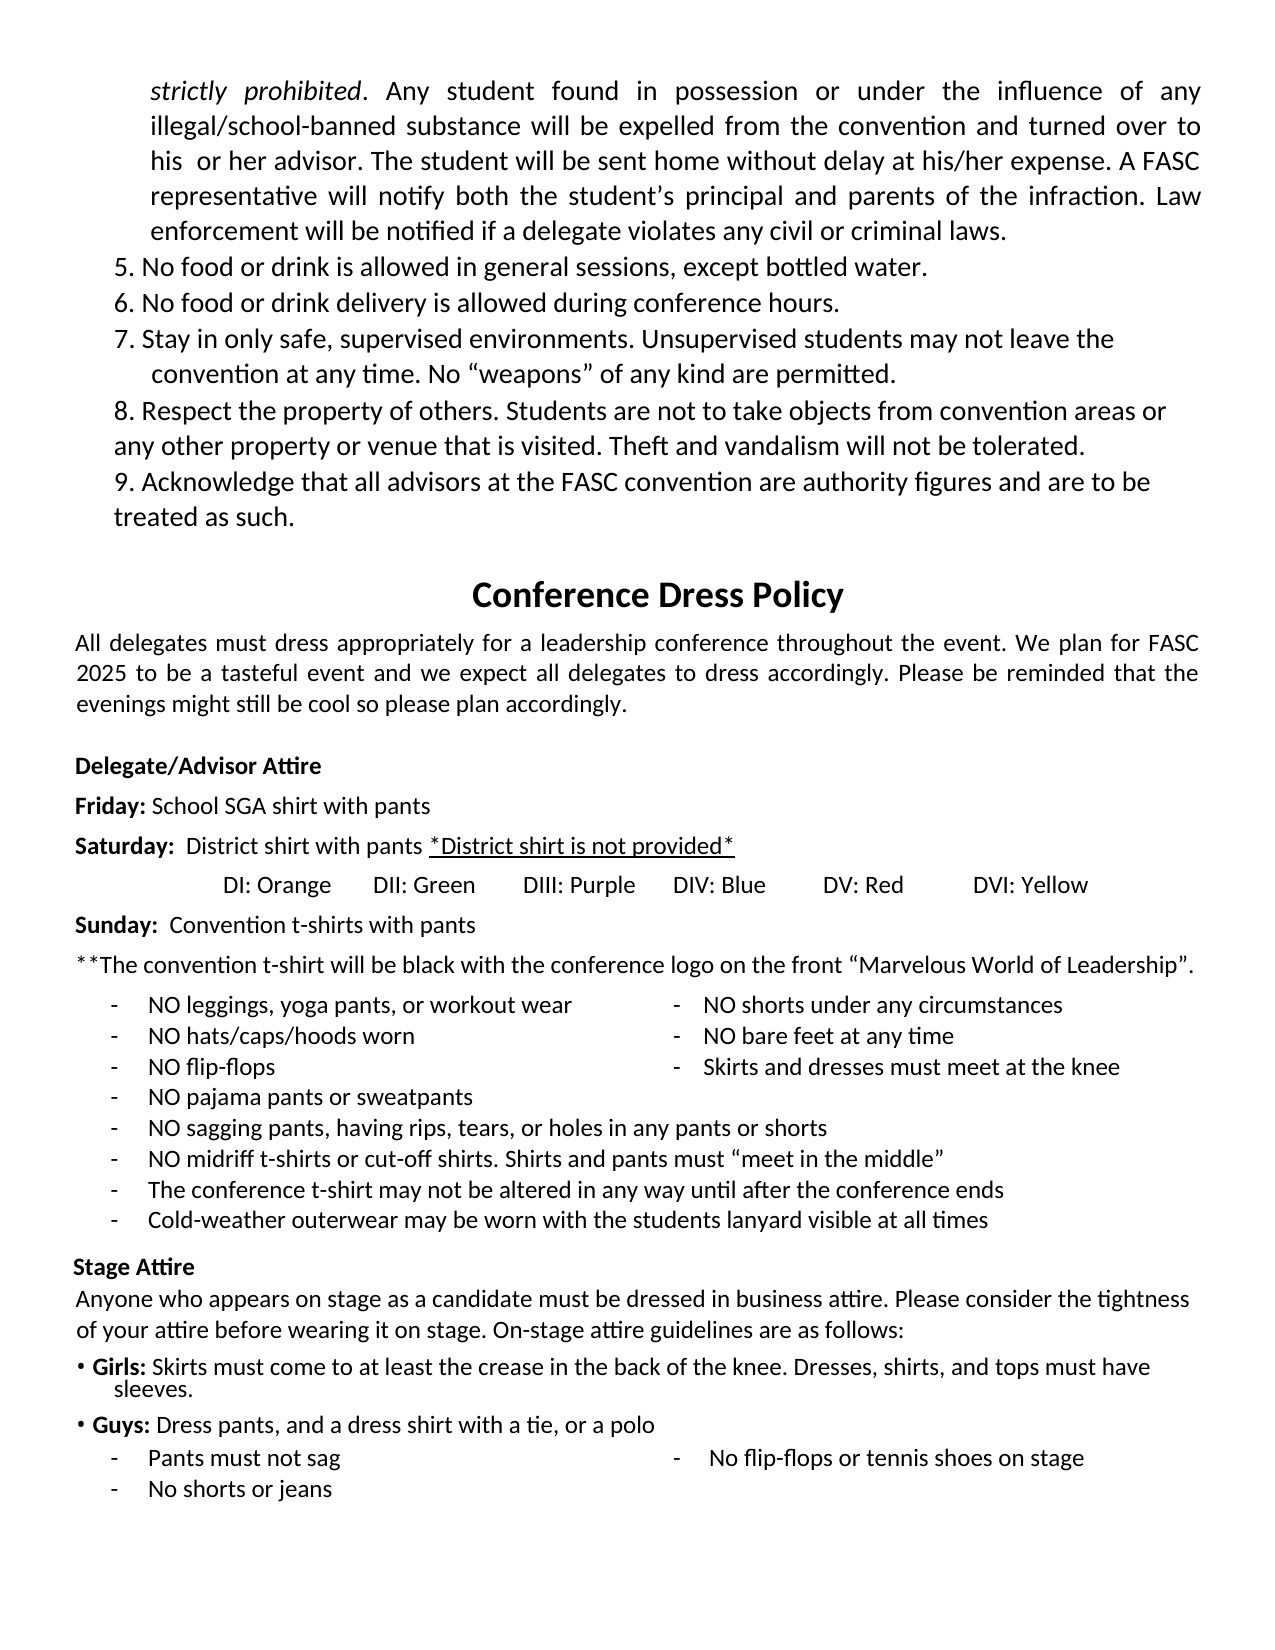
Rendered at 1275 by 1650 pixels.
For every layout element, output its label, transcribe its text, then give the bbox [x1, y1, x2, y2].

text **The convention t-shirt will be black with the conference logo on the front “Marvelous World of Leadership”. [75, 949, 1201, 980]
text • Guys: Dress pants, and a dress shirt with a tie, or a polo [76, 1405, 1240, 1441]
text 7. Stay in only safe, supervised environments. Unsupervised students may not leave the convention at any time. No “weapons” of any kind are permitted. [114, 321, 1196, 391]
list NO midriff t-shirts or cut-off shirts. Shirts and pants must “meet in the middle” [110, 1143, 1201, 1173]
text Friday: School SGA shirt with pants [75, 790, 1201, 820]
list The conference t-shirt may not be altered in any way until after the conference ends [110, 1174, 1201, 1204]
list NO pajama pants or sweatpants [110, 1082, 1201, 1112]
text Anyone who appears on stage as a candidate must be dressed in business attire. Please consider the tightness of your attire before wearing it on stage. On-stage attire guidelines are as follows: [75, 1283, 1202, 1344]
text Stage Attire [73, 1252, 1240, 1282]
list NO sagging pants, having rips, tears, or holes in any pants or shorts [110, 1112, 1201, 1143]
list Cold-weather outerwear may be worn with the students lanyard visible at all times [110, 1204, 1201, 1235]
list No shorts or jeans [110, 1473, 1240, 1503]
list Pants must not sag - No flip-flops or tennis shoes on stage [110, 1442, 1240, 1473]
text Delegate/Advisor Attire [75, 750, 1201, 781]
text 5. No food or drink is allowed in general sessions, except bottled water. [114, 249, 1240, 284]
text Saturday: District shirt with pants *District shirt is not provided* [75, 830, 1201, 860]
text All delegates must dress appropriately for a leadership conference throughout the event. We plan for FASC 2025 to be a tasteful event and we expect all delegates to dress accordingly. Please be reminded that the evenings might still be cool so please plan accordingly. [75, 627, 1201, 719]
text Conference Dress Policy [113, 571, 1203, 617]
list NO leggings, yoga pants, or workout wear - NO shorts under any circumstances [110, 989, 1201, 1020]
list NO flip-flops - Skirts and dresses must meet at the knee [110, 1051, 1201, 1081]
list NO hats/caps/hoods worn - NO bare feet at any time [110, 1020, 1201, 1051]
text • Girls: Skirts must come to at least the crease in the back of the knee. Dresses, shirts, and tops must have sleeves. [76, 1347, 1202, 1403]
text 6. No food or drink delivery is allowed during conference hours. [114, 285, 1240, 319]
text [113, 73, 1203, 248]
text 8. Respect the property of others. Students are not to take objects from convention areas or any other property or venue that is visited. Theft and vandalism will not be tolerated. [113, 393, 1203, 462]
text Sunday: Convention t-shirts with pants [75, 909, 1201, 940]
text DI: Orange DII: Green DIII: Purple DIV: Blue DV: Red DVI: Yellow [148, 870, 1201, 900]
text 9. Acknowledge that all advisors at the FASC convention are authority figures and are to be treated as such. [113, 464, 1203, 533]
